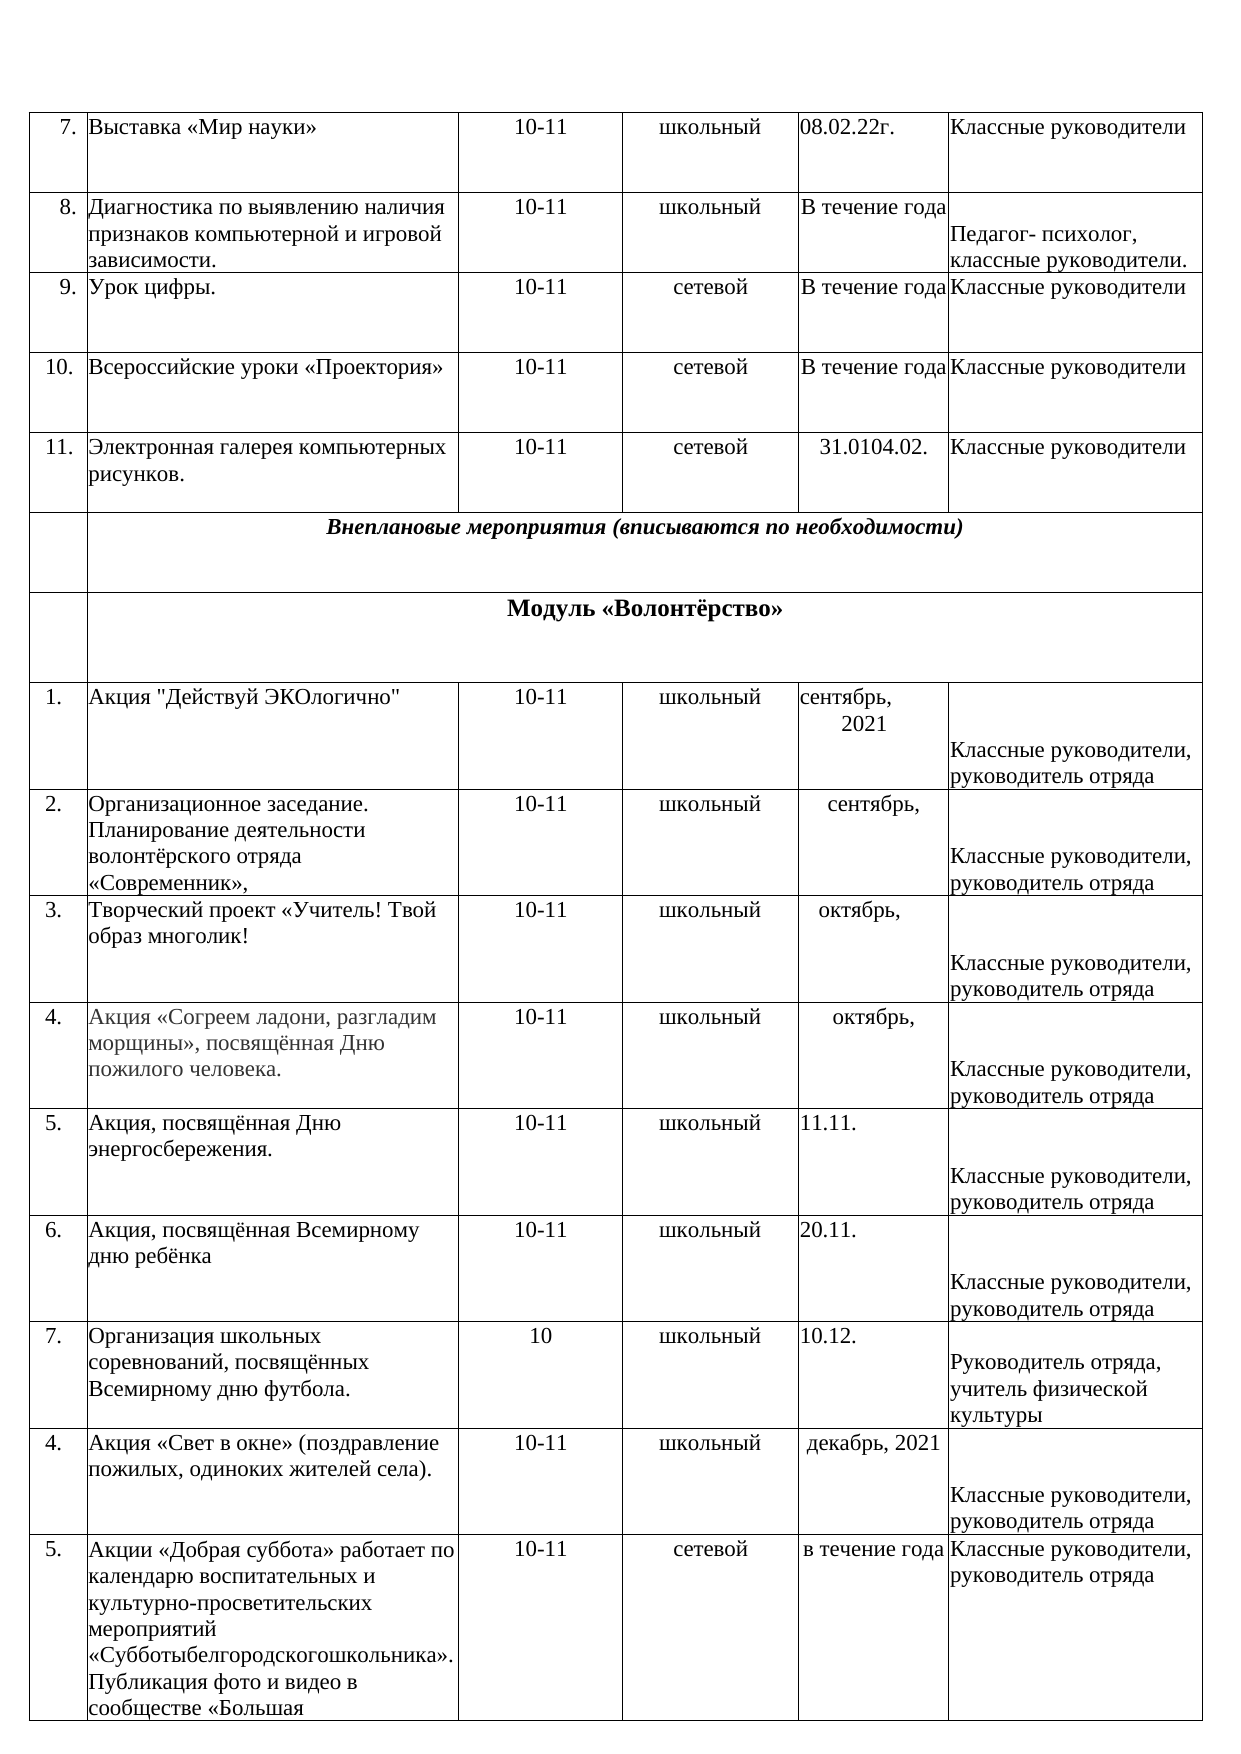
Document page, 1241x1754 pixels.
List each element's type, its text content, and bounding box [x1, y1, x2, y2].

table_cell Акция «Свет в окне» (поздравление пожилых, одиноких жителей села). [88, 1429, 458, 1534]
table_cell В течение года [799, 353, 948, 432]
table_cell сетевой [623, 1535, 798, 1720]
table_cell Классные руководители, руководитель отряда [949, 683, 1202, 789]
table_cell Классные руководители [949, 433, 1202, 512]
table_cell Классные руководители, руководитель отряда [949, 1535, 1202, 1720]
table_cell октябрь, [799, 896, 948, 1002]
table_cell 11. [30, 433, 87, 512]
table_header 10-11 [459, 113, 622, 192]
table_cell школьный [623, 1216, 798, 1321]
table_cell 10-11 [459, 790, 622, 895]
table_header 7. [30, 113, 87, 192]
table_cell [30, 593, 87, 682]
table_cell Классные руководители, руководитель отряда [949, 1003, 1202, 1108]
table_header 08.02.22г. [799, 113, 948, 192]
table_cell Организация школьных соревнований, посвящённых Всемирному дню футбола. [88, 1322, 458, 1427]
table_cell Акции «Добрая суббота» работает по календарю воспитательных и культурно-просветительских мероприятий «Субботыбелгородскогошкольника». Публикация фото и видео в сообществе «Большая [88, 1535, 458, 1720]
table_cell 10-11 [459, 896, 622, 1002]
table_cell школьный [623, 683, 798, 789]
table_cell 10.12. [799, 1322, 948, 1427]
table_cell В течение года [799, 193, 948, 272]
table_cell Классные руководители, руководитель отряда [949, 896, 1202, 1002]
table_cell Электронная галерея компьютерных рисунков. [88, 433, 458, 512]
table_cell в течение года [799, 1535, 948, 1720]
table_cell декабрь, 2021 [799, 1429, 948, 1534]
table_cell Классные руководители, руководитель отряда [949, 1216, 1202, 1321]
table_cell 2. [30, 790, 87, 895]
table_cell 10-11 [459, 353, 622, 432]
table_cell 6. [30, 1216, 87, 1321]
table_cell сентябрь, 2021 [799, 683, 948, 789]
table_cell Акция «Согреем ладони, разгладим морщины», посвящённая Дню пожилого человека. [88, 1003, 458, 1108]
table_cell Урок цифры. [88, 273, 458, 352]
table_cell [30, 513, 87, 592]
table_cell 10-11 [459, 193, 622, 272]
table_cell 10-11 [459, 1003, 622, 1108]
table_cell 9. [30, 273, 87, 352]
table_cell школьный [623, 1322, 798, 1427]
table_cell Руководитель отряда, учитель физической культуры [949, 1322, 1202, 1427]
table_header Выставка «Мир науки» [88, 113, 458, 192]
table_cell 5. [30, 1535, 87, 1720]
table_cell Классные руководители [949, 353, 1202, 432]
table_cell 11.11. [799, 1109, 948, 1214]
table_cell сентябрь, [799, 790, 948, 895]
table_cell школьный [623, 1109, 798, 1214]
table_cell Акция, посвящённая Всемирному дню ребёнка [88, 1216, 458, 1321]
table_cell Классные руководители, руководитель отряда [949, 1429, 1202, 1534]
table_header Классные руководители [949, 113, 1202, 192]
table_cell Классные руководители, руководитель отряда [949, 790, 1202, 895]
table_cell школьный [623, 790, 798, 895]
table_cell 5. [30, 1109, 87, 1214]
table_cell Модуль «Волонтёрство» [88, 593, 1202, 682]
table_cell Организационное заседание. Планирование деятельности волонтёрского отряда «Современник», [88, 790, 458, 895]
table_cell Классные руководители [949, 273, 1202, 352]
table_cell Акция "Действуй ЭКОлогично" [88, 683, 458, 789]
table_cell Творческий проект «Учитель! Твой образ многолик! [88, 896, 458, 1002]
table_cell школьный [623, 896, 798, 1002]
table_cell 10-11 [459, 1216, 622, 1321]
table_cell Диагностика по выявлению наличия признаков компьютерной и игровой зависимости. [88, 193, 458, 272]
table_cell октябрь, [799, 1003, 948, 1108]
table_cell 3. [30, 896, 87, 1002]
table_cell школьный [623, 1429, 798, 1534]
table_cell сетевой [623, 433, 798, 512]
table_cell 10-11 [459, 1535, 622, 1720]
table_cell 4. [30, 1003, 87, 1108]
table_cell 10-11 [459, 1109, 622, 1214]
table_cell Акция, посвящённая Дню энергосбережения. [88, 1109, 458, 1214]
table_cell 1. [30, 683, 87, 789]
table_cell Внеплановые мероприятия (вписываются по необходимости) [88, 513, 1202, 592]
table_cell 4. [30, 1429, 87, 1534]
table_cell 7. [30, 1322, 87, 1427]
table_cell Классные руководители, руководитель отряда [949, 1109, 1202, 1214]
table_cell сетевой [623, 273, 798, 352]
table_cell 10 [459, 1322, 622, 1427]
table_cell Педагог- психолог, классные руководители. [949, 193, 1202, 272]
table_cell сетевой [623, 353, 798, 432]
table_cell школьный [623, 193, 798, 272]
table_cell 8. [30, 193, 87, 272]
table_cell 10-11 [459, 433, 622, 512]
table_cell 10-11 [459, 1429, 622, 1534]
table_cell 20.11. [799, 1216, 948, 1321]
table_cell В течение года [799, 273, 948, 352]
table_cell 10-11 [459, 683, 622, 789]
table_cell 31.0104.02. [799, 433, 948, 512]
table_cell Всероссийские уроки «Проектория» [88, 353, 458, 432]
table_header школьный [623, 113, 798, 192]
table_cell 10-11 [459, 273, 622, 352]
table_cell 10. [30, 353, 87, 432]
table_cell школьный [623, 1003, 798, 1108]
